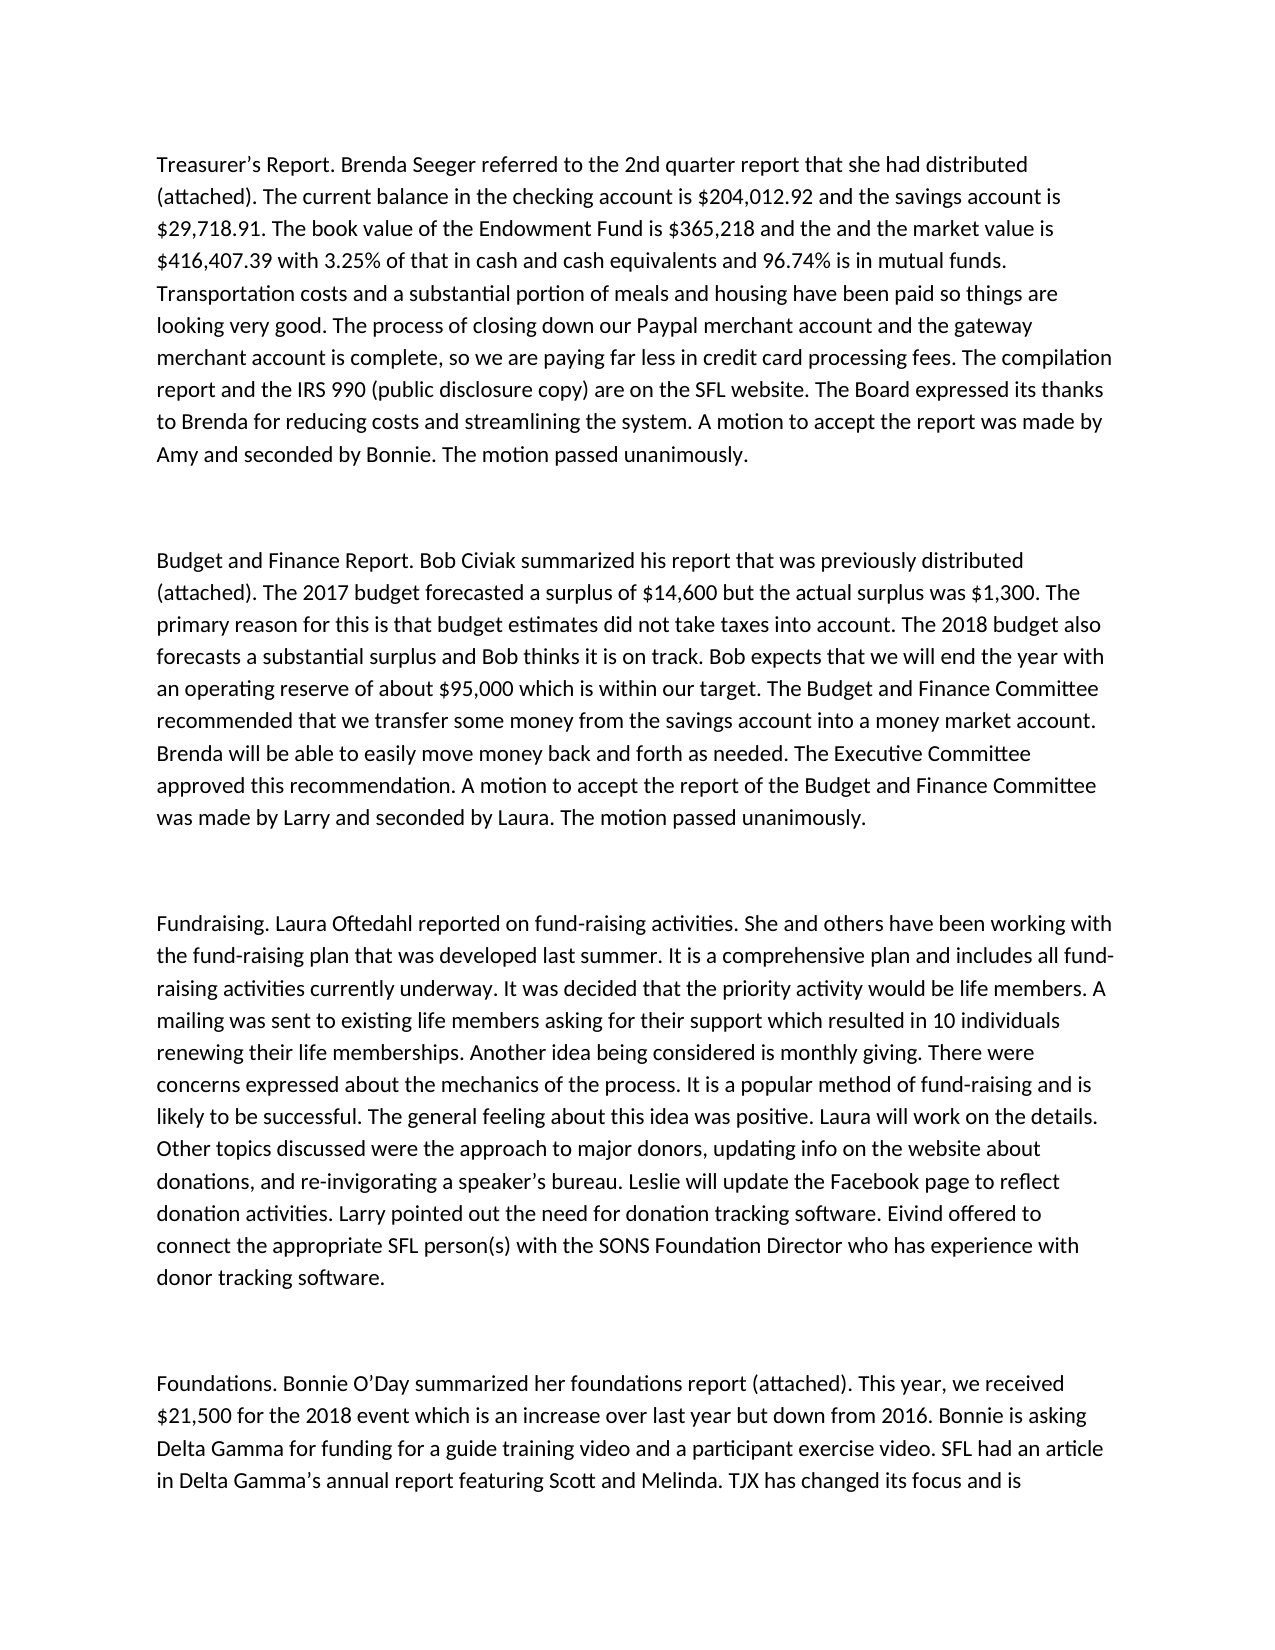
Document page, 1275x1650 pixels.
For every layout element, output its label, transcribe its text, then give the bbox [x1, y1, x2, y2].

text Budget and Finance Report. Bob Civiak summarized his report that was previously distributed (attached). The 2017 budget forecasted a surplus of $14,600 but the actual surplus was $1,300. The primary reason for this is that budget estimates did not take taxes into account. The 2018 budget also forecasts a substantial surplus and Bob thinks it is on track. Bob expects that we will end the year with an operating reserve of about $95,000 which is within our target. The Budget and Finance Committee recommended that we transfer some money from the savings account into a money market account. Brenda will be able to easily move money back and forth as needed. The Executive Committee approved this recommendation. A motion to accept the report of the Budget and Finance Committee was made by Larry and seconded by Laura. The motion passed unanimously. [156, 546, 1118, 831]
text Fundraising. Laura Oftedahl reported on fund-raising activities. She and others have been working with the fund-raising plan that was developed last summer. It is a comprehensive plan and includes all fund-raising activities currently underway. It was decided that the priority activity would be life members. A mailing was sent to existing life members asking for their support which resulted in 10 individuals renewing their life memberships. Another idea being considered is monthly giving. There were concerns expressed about the mechanics of the process. It is a popular method of fund-raising and is likely to be successful. The general feeling about this idea was positive. Laura will work on the details. Other topics discussed were the approach to major donors, updating info on the website about donations, and re-invigorating a speaker’s bureau. Leslie will update the Facebook page to reflect donation activities. Larry pointed out the need for donation tracking software. Eivind offered to connect the appropriate SFL person(s) with the SONS Foundation Director who has experience with donor tracking software. [156, 909, 1118, 1291]
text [156, 1369, 1118, 1494]
text Treasurer’s Report. Brenda Seeger referred to the 2nd quarter report that she had distributed (attached). The current balance in the checking account is $204,012.92 and the savings account is $29,718.91. The book value of the Endowment Fund is $365,218 and the and the market value is $416,407.39 with 3.25% of that in cash and cash equivalents and 96.74% is in mutual funds. Transportation costs and a substantial portion of meals and housing have been paid so things are looking very good. The process of closing down our Paypal merchant account and the gateway merchant account is complete, so we are paying far less in credit card processing fees. The compilation report and the IRS 990 (public disclosure copy) are on the SFL website. The Board expressed its thanks to Brenda for reducing costs and streamlining the system. A motion to accept the report was made by Amy and seconded by Bonnie. The motion passed unanimously. [156, 150, 1118, 468]
